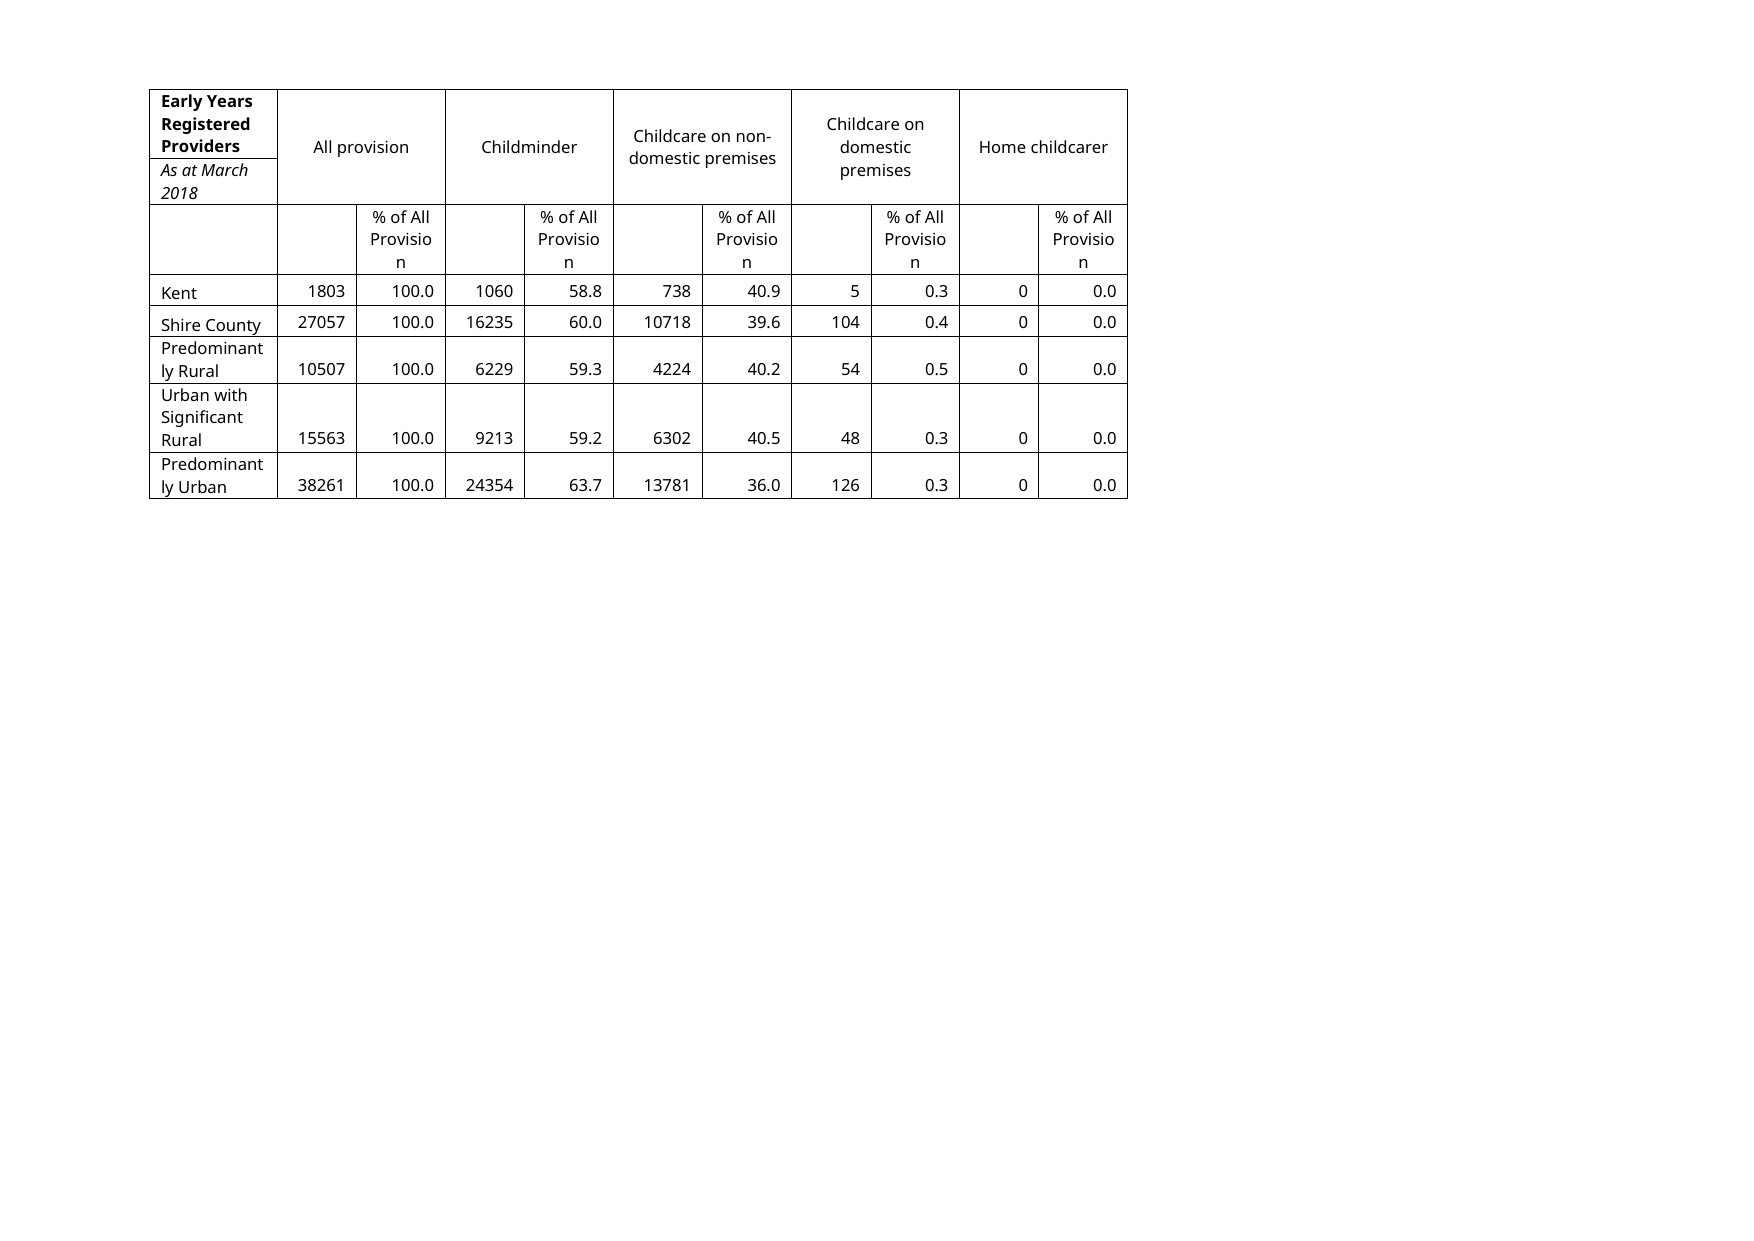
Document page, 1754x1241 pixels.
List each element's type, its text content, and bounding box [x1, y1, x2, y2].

table_header All provision [278, 90, 445, 204]
table_cell 10507 [278, 337, 356, 382]
table_cell 16235 [446, 306, 524, 336]
table_cell 24354 [446, 453, 524, 498]
table_header Childminder [446, 90, 613, 204]
table_cell 40.2 [703, 337, 791, 382]
table_cell 0.3 [872, 275, 959, 305]
table_cell 5 [792, 275, 871, 305]
table_cell 100.0 [357, 306, 445, 336]
table_cell 4224 [614, 337, 702, 382]
table_cell [614, 205, 702, 273]
table_cell 10718 [614, 306, 702, 336]
table_cell [792, 205, 871, 273]
table_cell 0.3 [872, 384, 959, 452]
table_cell 0.3 [872, 453, 959, 498]
table_cell 36.0 [703, 453, 791, 498]
table_cell % of All Provision [525, 205, 613, 273]
table_cell 738 [614, 275, 702, 305]
table_cell [150, 205, 277, 273]
table_cell 0 [960, 337, 1038, 382]
table_cell 6302 [614, 384, 702, 452]
table_cell 0 [960, 384, 1038, 452]
table_cell [960, 205, 1038, 273]
table_cell 13781 [614, 453, 702, 498]
table_cell 0.4 [872, 306, 959, 336]
table_cell Predominantly Rural [150, 337, 277, 382]
table_cell 1803 [278, 275, 356, 305]
table_cell 100.0 [357, 453, 445, 498]
table_cell % of All Provision [1039, 205, 1127, 273]
table_cell 15563 [278, 384, 356, 452]
table_cell 0.0 [1039, 337, 1127, 382]
table_cell 40.5 [703, 384, 791, 452]
table_cell 60.0 [525, 306, 613, 336]
table_cell % of All Provision [357, 205, 445, 273]
table_cell [446, 205, 524, 273]
table_cell 0.0 [1039, 384, 1127, 452]
table_cell 0.0 [1039, 275, 1127, 305]
table_cell 0.0 [1039, 453, 1127, 498]
table_cell 63.7 [525, 453, 613, 498]
table_header Home childcarer [960, 90, 1127, 204]
table_cell 126 [792, 453, 871, 498]
table_cell 58.8 [525, 275, 613, 305]
table_cell 0 [960, 453, 1038, 498]
table_cell 100.0 [357, 337, 445, 382]
table_cell 27057 [278, 306, 356, 336]
table_header Childcare on domestic premises [792, 90, 959, 204]
table_cell 0.5 [872, 337, 959, 382]
table_cell 104 [792, 306, 871, 336]
table_cell [278, 205, 356, 273]
table_cell 1060 [446, 275, 524, 305]
table_cell 59.3 [525, 337, 613, 382]
table_cell 0 [960, 306, 1038, 336]
table_cell As at March 2018 [150, 159, 277, 204]
table_cell 54 [792, 337, 871, 382]
table_cell % of All Provision [703, 205, 791, 273]
table_cell % of All Provision [872, 205, 959, 273]
table_cell 0.0 [1039, 306, 1127, 336]
table_cell Urban with Significant Rural [150, 384, 277, 452]
table_header Early Years Registered Providers [150, 90, 277, 158]
table_cell 6229 [446, 337, 524, 382]
table_cell 39.6 [703, 306, 791, 336]
table_cell 59.2 [525, 384, 613, 452]
table_cell 100.0 [357, 275, 445, 305]
table_cell Shire County [150, 306, 277, 336]
table_cell 0 [960, 275, 1038, 305]
table_cell Predominantly Urban [150, 453, 277, 498]
table_cell Kent [150, 275, 277, 305]
table_cell 100.0 [357, 384, 445, 452]
table_cell 9213 [446, 384, 524, 452]
table_header Childcare on non-domestic premises [614, 90, 791, 204]
table_cell 40.9 [703, 275, 791, 305]
table_cell 38261 [278, 453, 356, 498]
table_cell 48 [792, 384, 871, 452]
